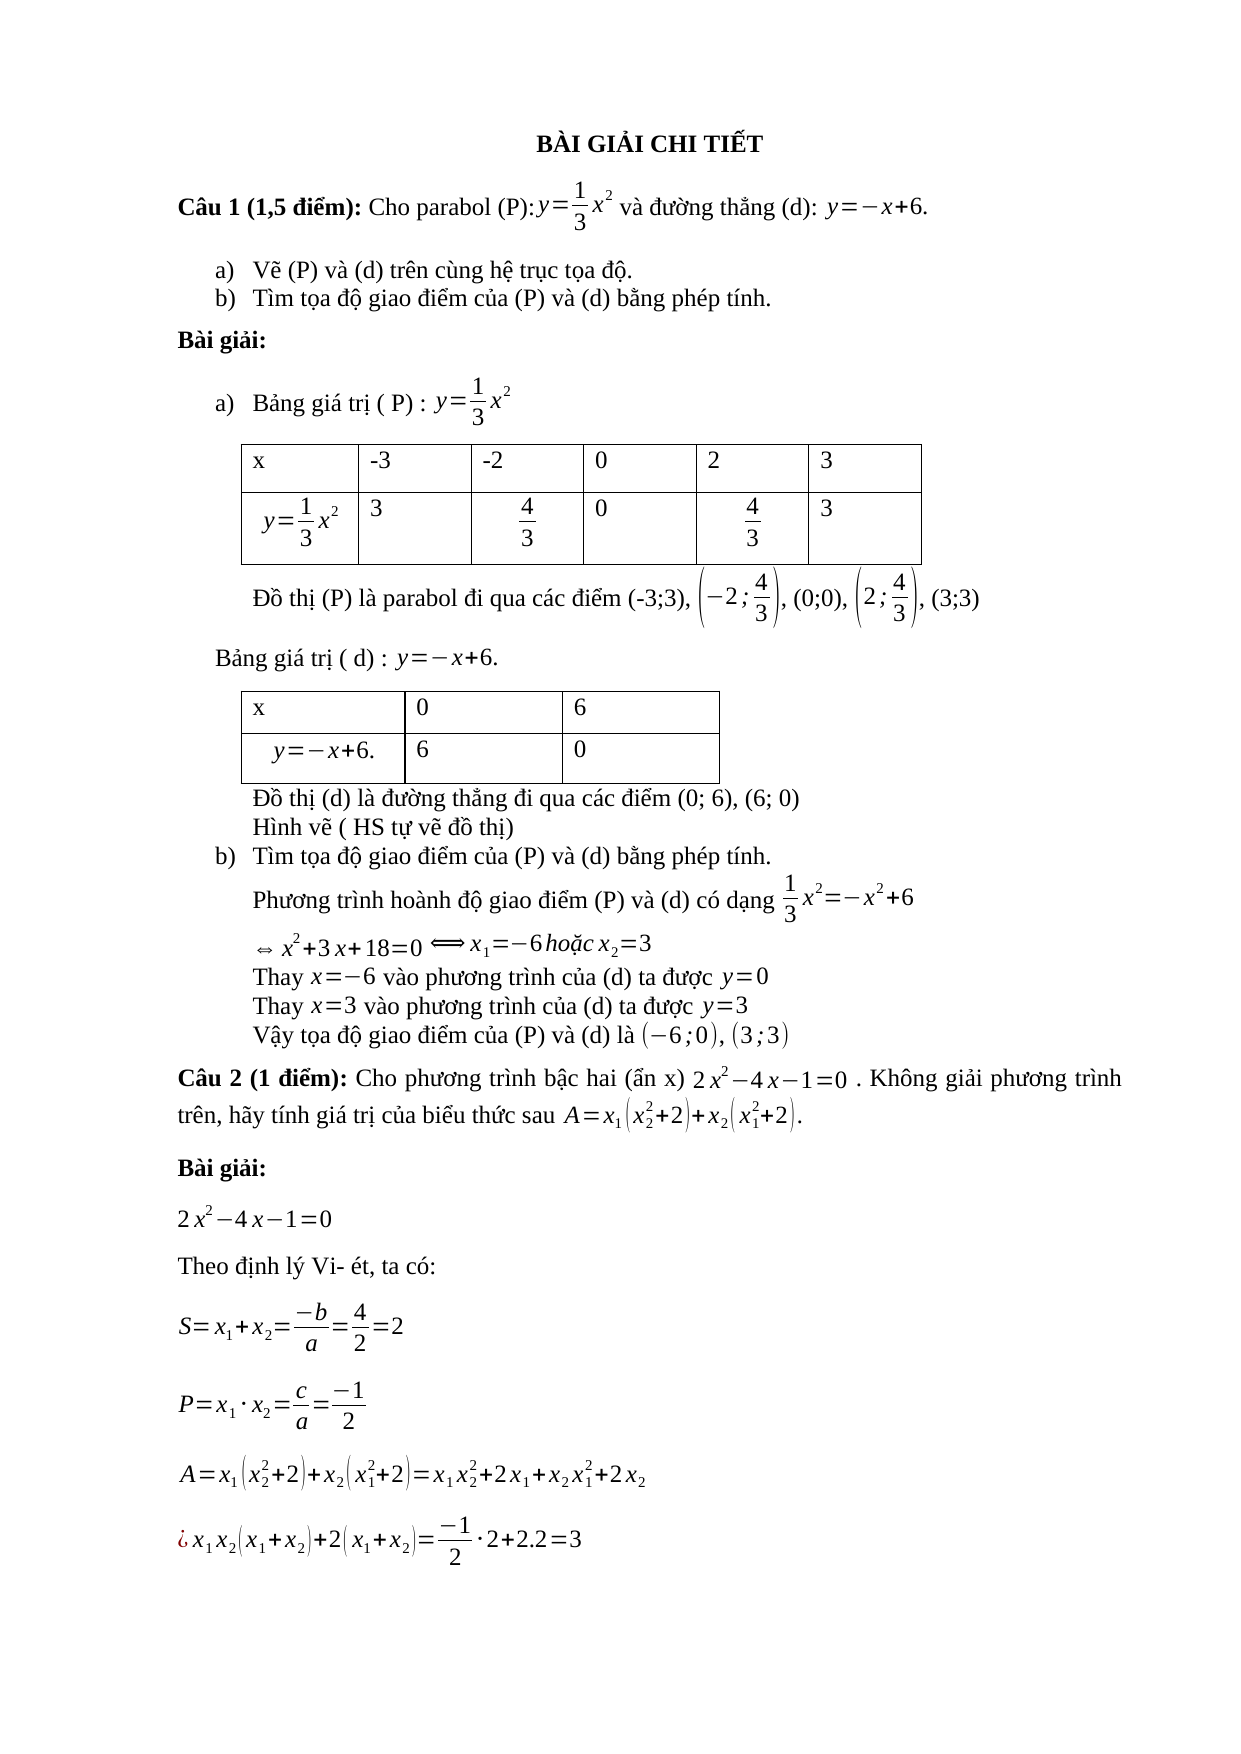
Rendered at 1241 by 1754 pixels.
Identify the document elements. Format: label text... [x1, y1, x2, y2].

text Bảng giá trị ( d) : [215, 643, 1122, 672]
text Bài giải: [177, 325, 1122, 353]
table_header -2 [472, 445, 583, 492]
table_header x [242, 692, 404, 733]
table_header 0 [584, 445, 696, 492]
text BÀI GIẢI CHI TIẾT [177, 129, 1122, 158]
text Bài giải: [177, 1153, 1122, 1182]
list Vậy tọa độ giao điểm của (P) và (d) là , [252, 1020, 1122, 1050]
table_header 3 [809, 445, 921, 492]
text Câu 1 (1,5 điểm): Cho parabol (P): và đường thẳng (d): [177, 177, 1122, 236]
list Thay vào phương trình của (d) ta được [252, 991, 1122, 1020]
table_cell [242, 493, 358, 564]
list Đồ thị (P) là parabol đi qua các điểm (-3;3), , (0;0), , (3;3) [252, 565, 1122, 630]
list Đồ thị (d) là đường thẳng đi qua các điểm (0; 6), (6; 0) [252, 783, 1122, 812]
list Bảng giá trị ( P) : [215, 372, 1122, 431]
table_cell 3 [359, 493, 471, 564]
table_cell [697, 493, 808, 564]
text Câu 2 (1 điểm): Cho phương trình bậc hai (ẩn x) . Không giải phương trình trên, hãy tính giá trị của biểu thức sau [177, 1062, 1122, 1134]
table_header 0 [406, 692, 562, 733]
table_cell [472, 493, 583, 564]
table_cell [242, 734, 404, 782]
text Theo định lý Vi- ét, ta có: [177, 1251, 1122, 1280]
list Thay vào phương trình của (d) ta được [252, 962, 1122, 991]
list Tìm tọa độ giao điểm của (P) và (d) bằng phép tính. [215, 841, 1122, 870]
table_header -3 [359, 445, 471, 492]
list Vẽ (P) và (d) trên cùng hệ trục tọa độ. [215, 255, 1122, 283]
table_cell 6 [406, 734, 562, 782]
list Tìm tọa độ giao điểm của (P) và (d) bằng phép tính. [215, 283, 1122, 312]
table_cell 0 [584, 493, 696, 564]
list Hình vẽ ( HS tự vẽ đồ thị) [252, 812, 1122, 841]
table_header x [242, 445, 358, 492]
table_header 6 [563, 692, 719, 733]
list Phương trình hoành độ giao điểm (P) và (d) có dạng [252, 870, 1122, 929]
table_header 2 [697, 445, 808, 492]
table_cell 3 [809, 493, 921, 564]
table_cell 0 [563, 734, 719, 782]
